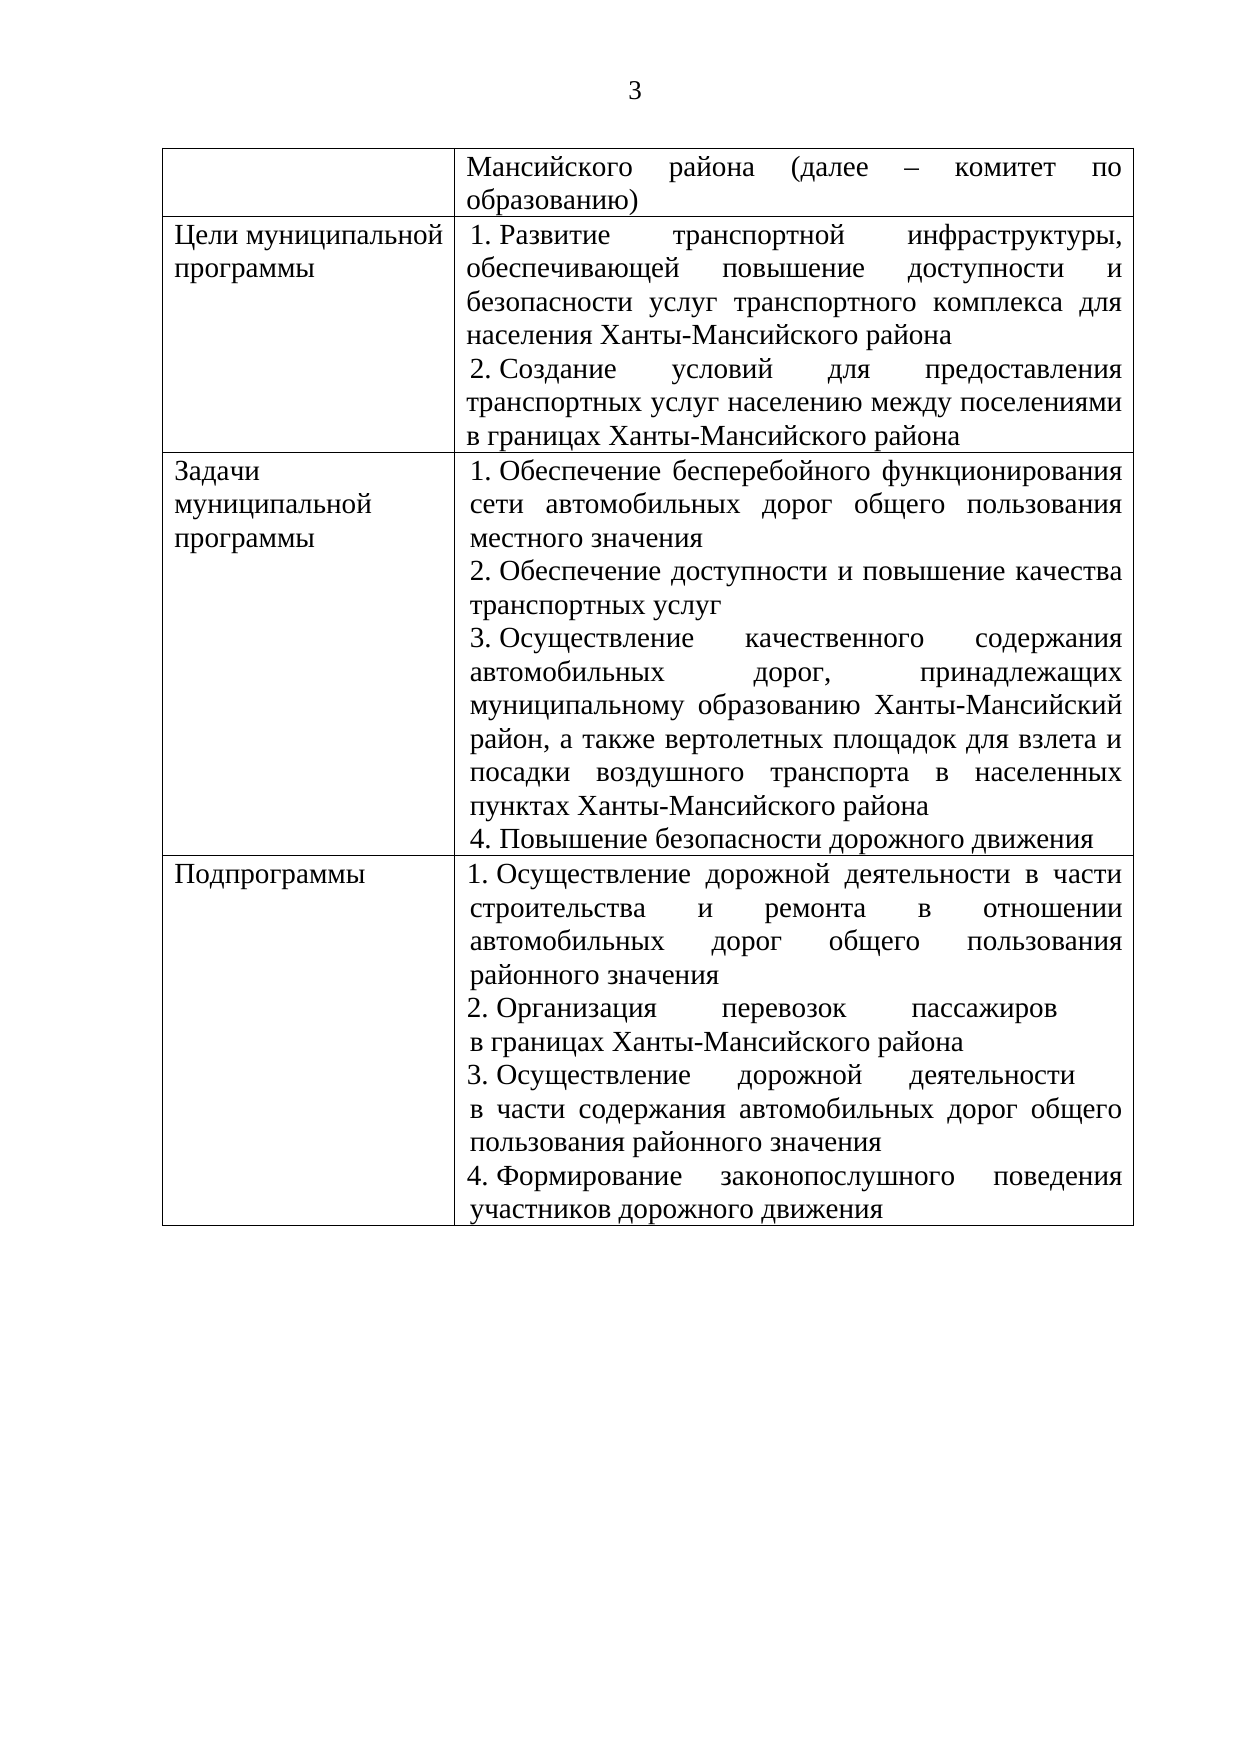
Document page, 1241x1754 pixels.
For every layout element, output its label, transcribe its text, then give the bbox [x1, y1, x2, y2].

table_cell Обеспечение бесперебойного функционирования сети автомобильных дорог общего пользования местного значения Обеспечение доступности и повышение качества транспортных услуг Осуществление качественного содержания автомобильных дорог, принадлежащих муниципальному образованию Ханты-Мансийский район, а также вертолетных площадок для взлета и посадки воздушного транспорта в населенных пунктах Ханты-Мансийского района Повышение безопасности дорожного движения [455, 453, 1133, 855]
table_cell Развитие транспортной инфраструктуры, обеспечивающей повышение доступности и безопасности услуг транспортного комплекса для населения Ханты-Мансийского района Создание условий для предоставления транспортных услуг населению между поселениями в границах Ханты-Мансийского района [455, 217, 1133, 452]
table_cell Цели муниципальной программы [163, 217, 454, 452]
table_cell Подпрограммы [163, 856, 454, 1225]
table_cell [163, 149, 454, 216]
table_cell Осуществление дорожной деятельности в части строительства и ремонта в отношении автомобильных дорог общего пользования районного значения Организация перевозок пассажиров в границах Ханты-Мансийского района Осуществление дорожной деятельности в части содержания автомобильных дорог общего пользования районного значения Формирование законопослушного поведения участников дорожного движения [455, 856, 1133, 1225]
table_cell Задачи муниципальной программы [163, 453, 454, 855]
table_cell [455, 149, 1133, 216]
